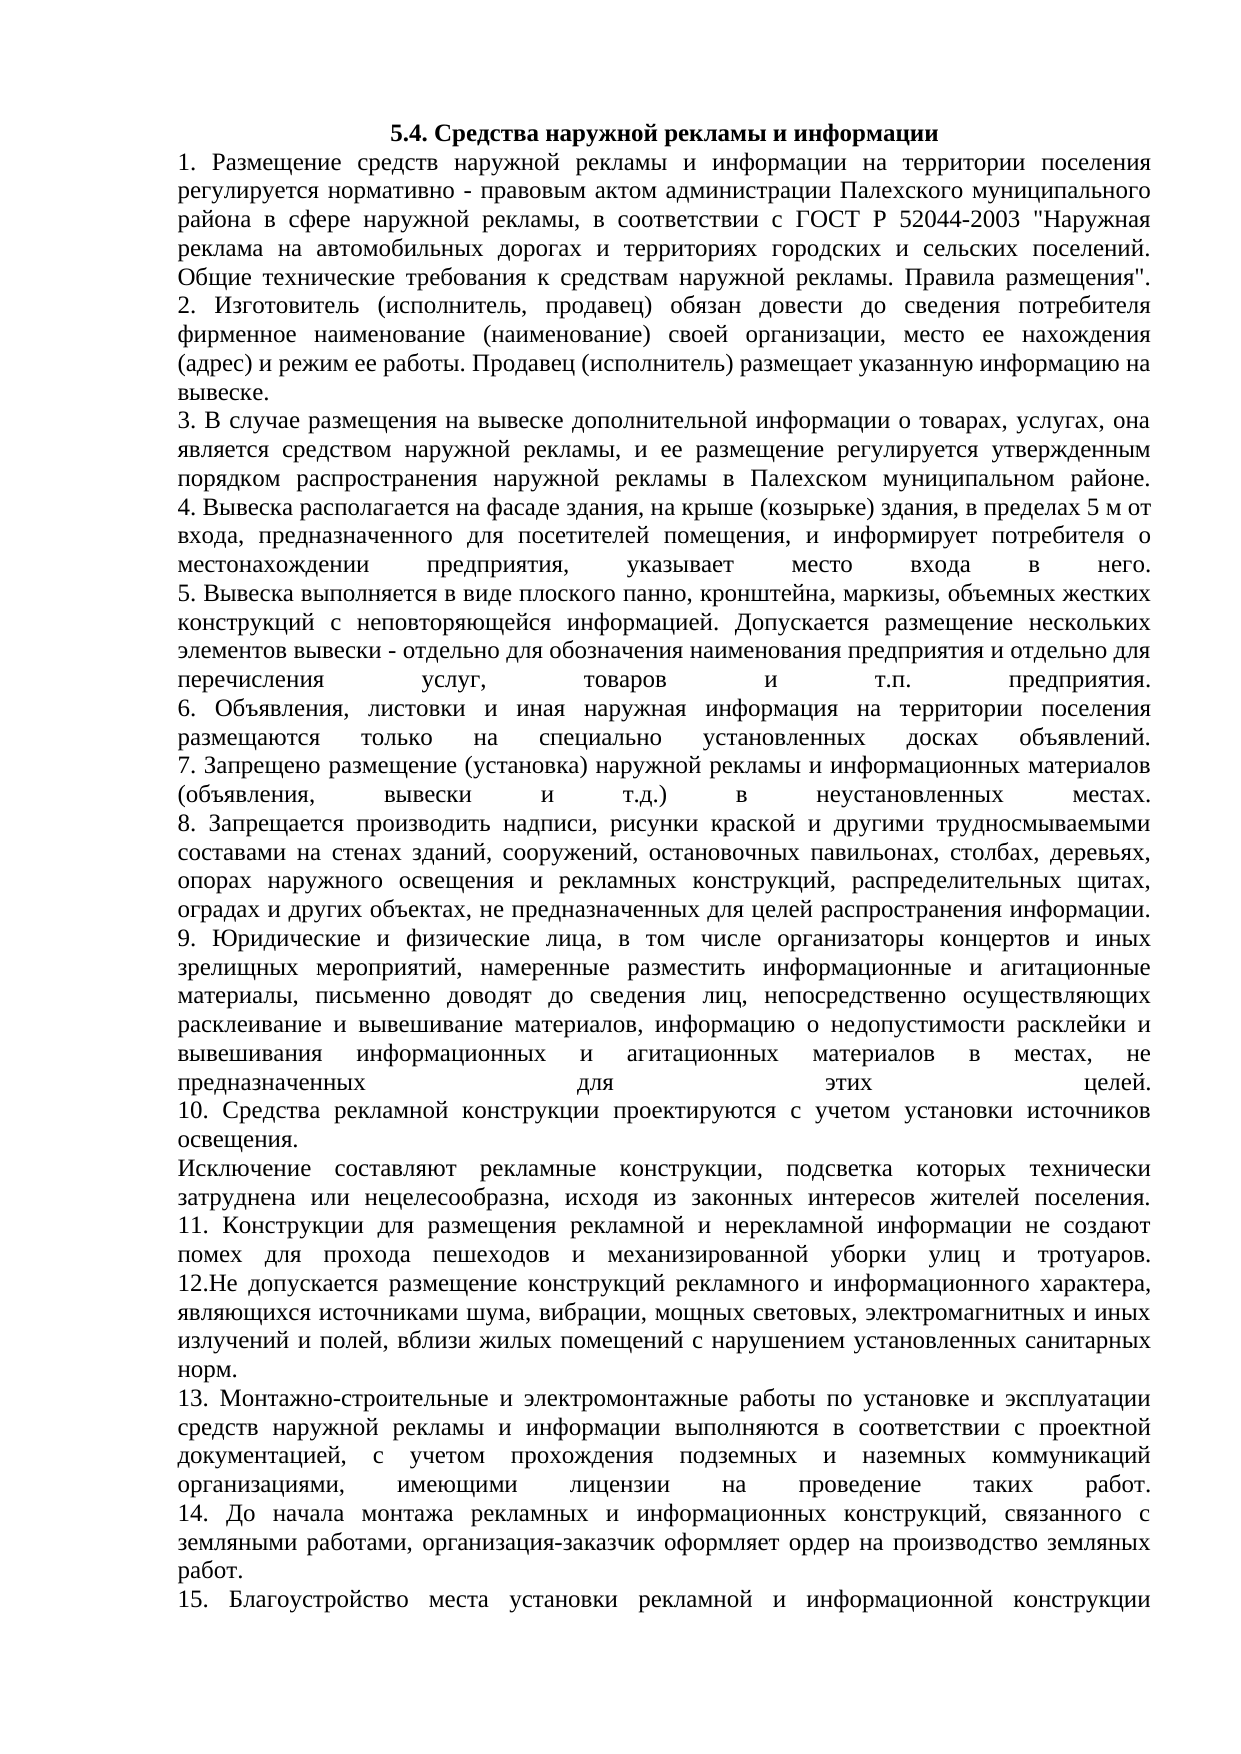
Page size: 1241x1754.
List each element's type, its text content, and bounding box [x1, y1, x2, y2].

text 5.4. Средства наружной рекламы и информации [177, 118, 1152, 147]
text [177, 147, 1152, 1613]
